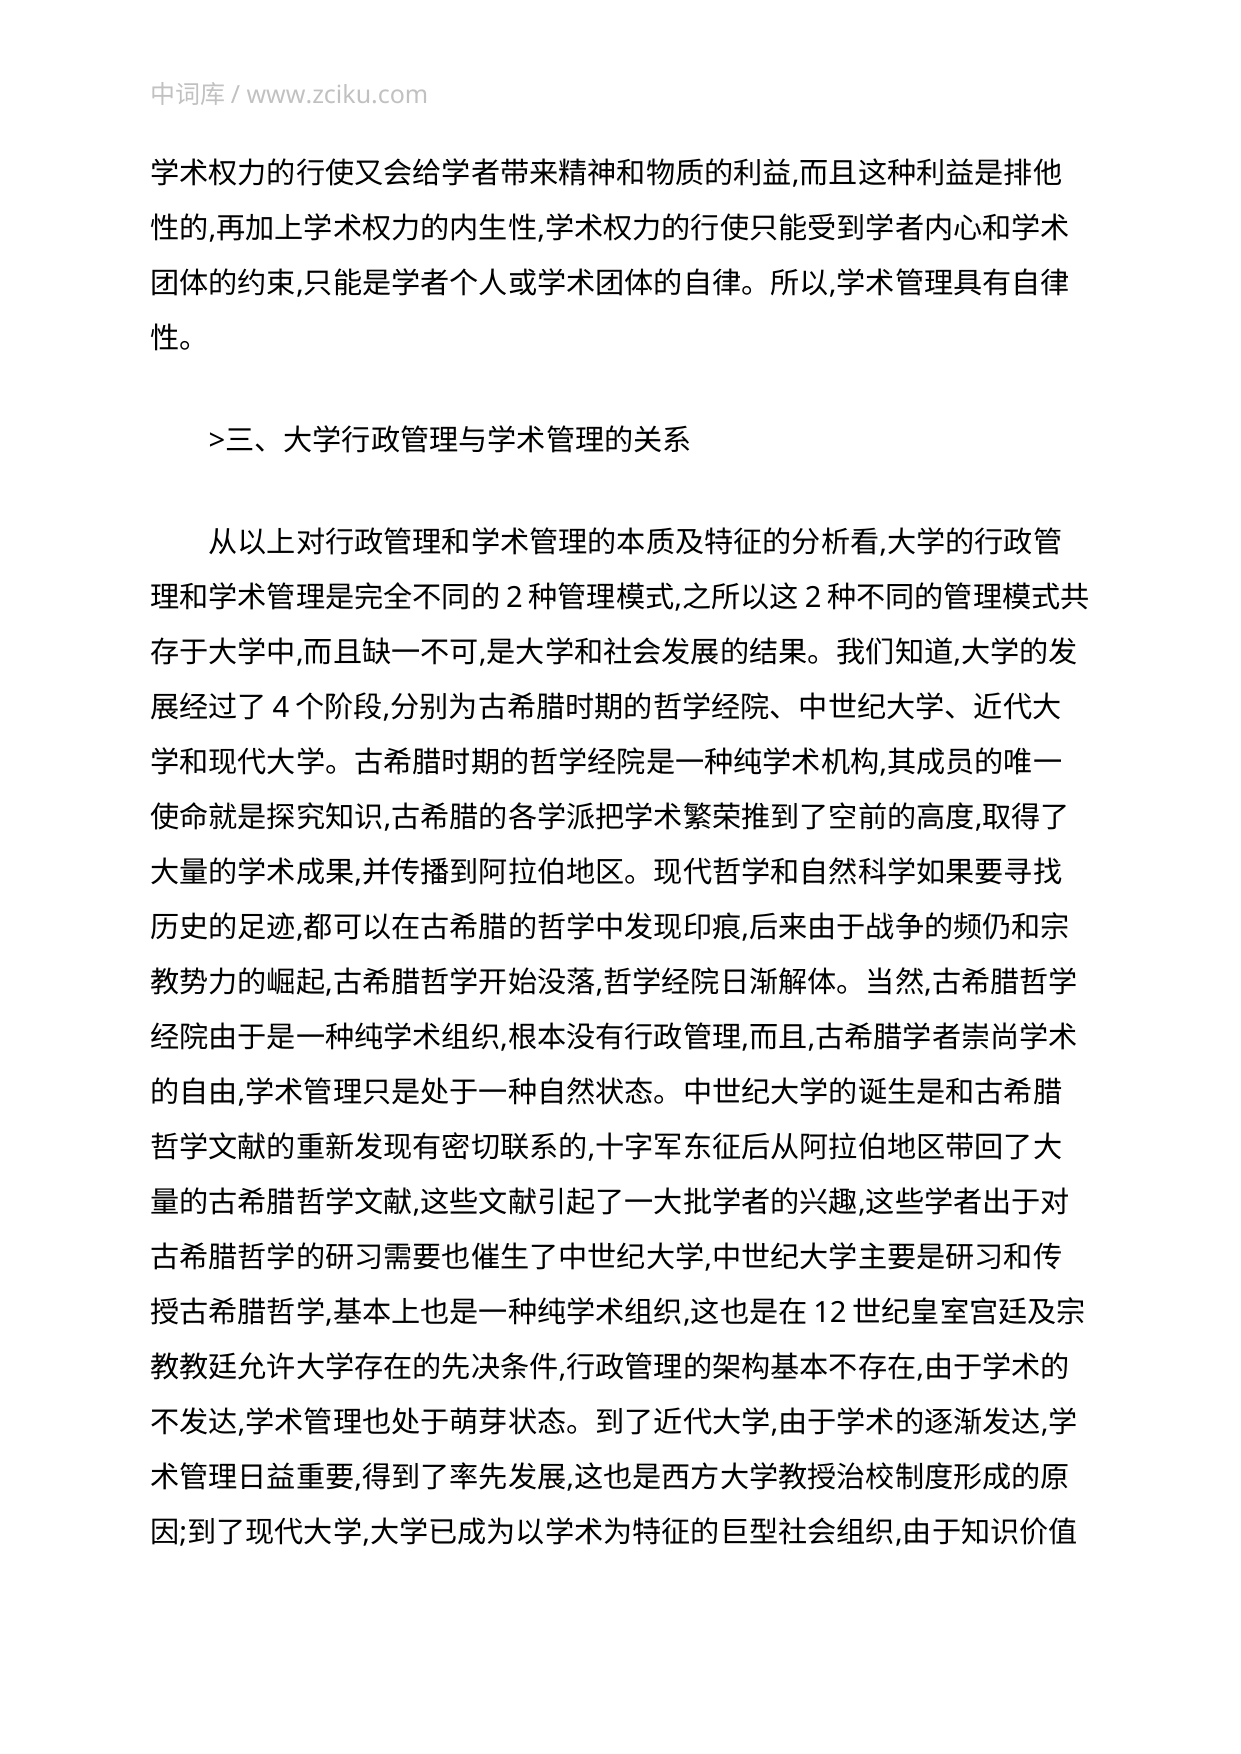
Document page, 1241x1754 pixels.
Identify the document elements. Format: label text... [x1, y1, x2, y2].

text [150, 150, 1090, 357]
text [150, 519, 1090, 1551]
text >三、大学行政管理与学术管理的关系 [150, 417, 1090, 459]
